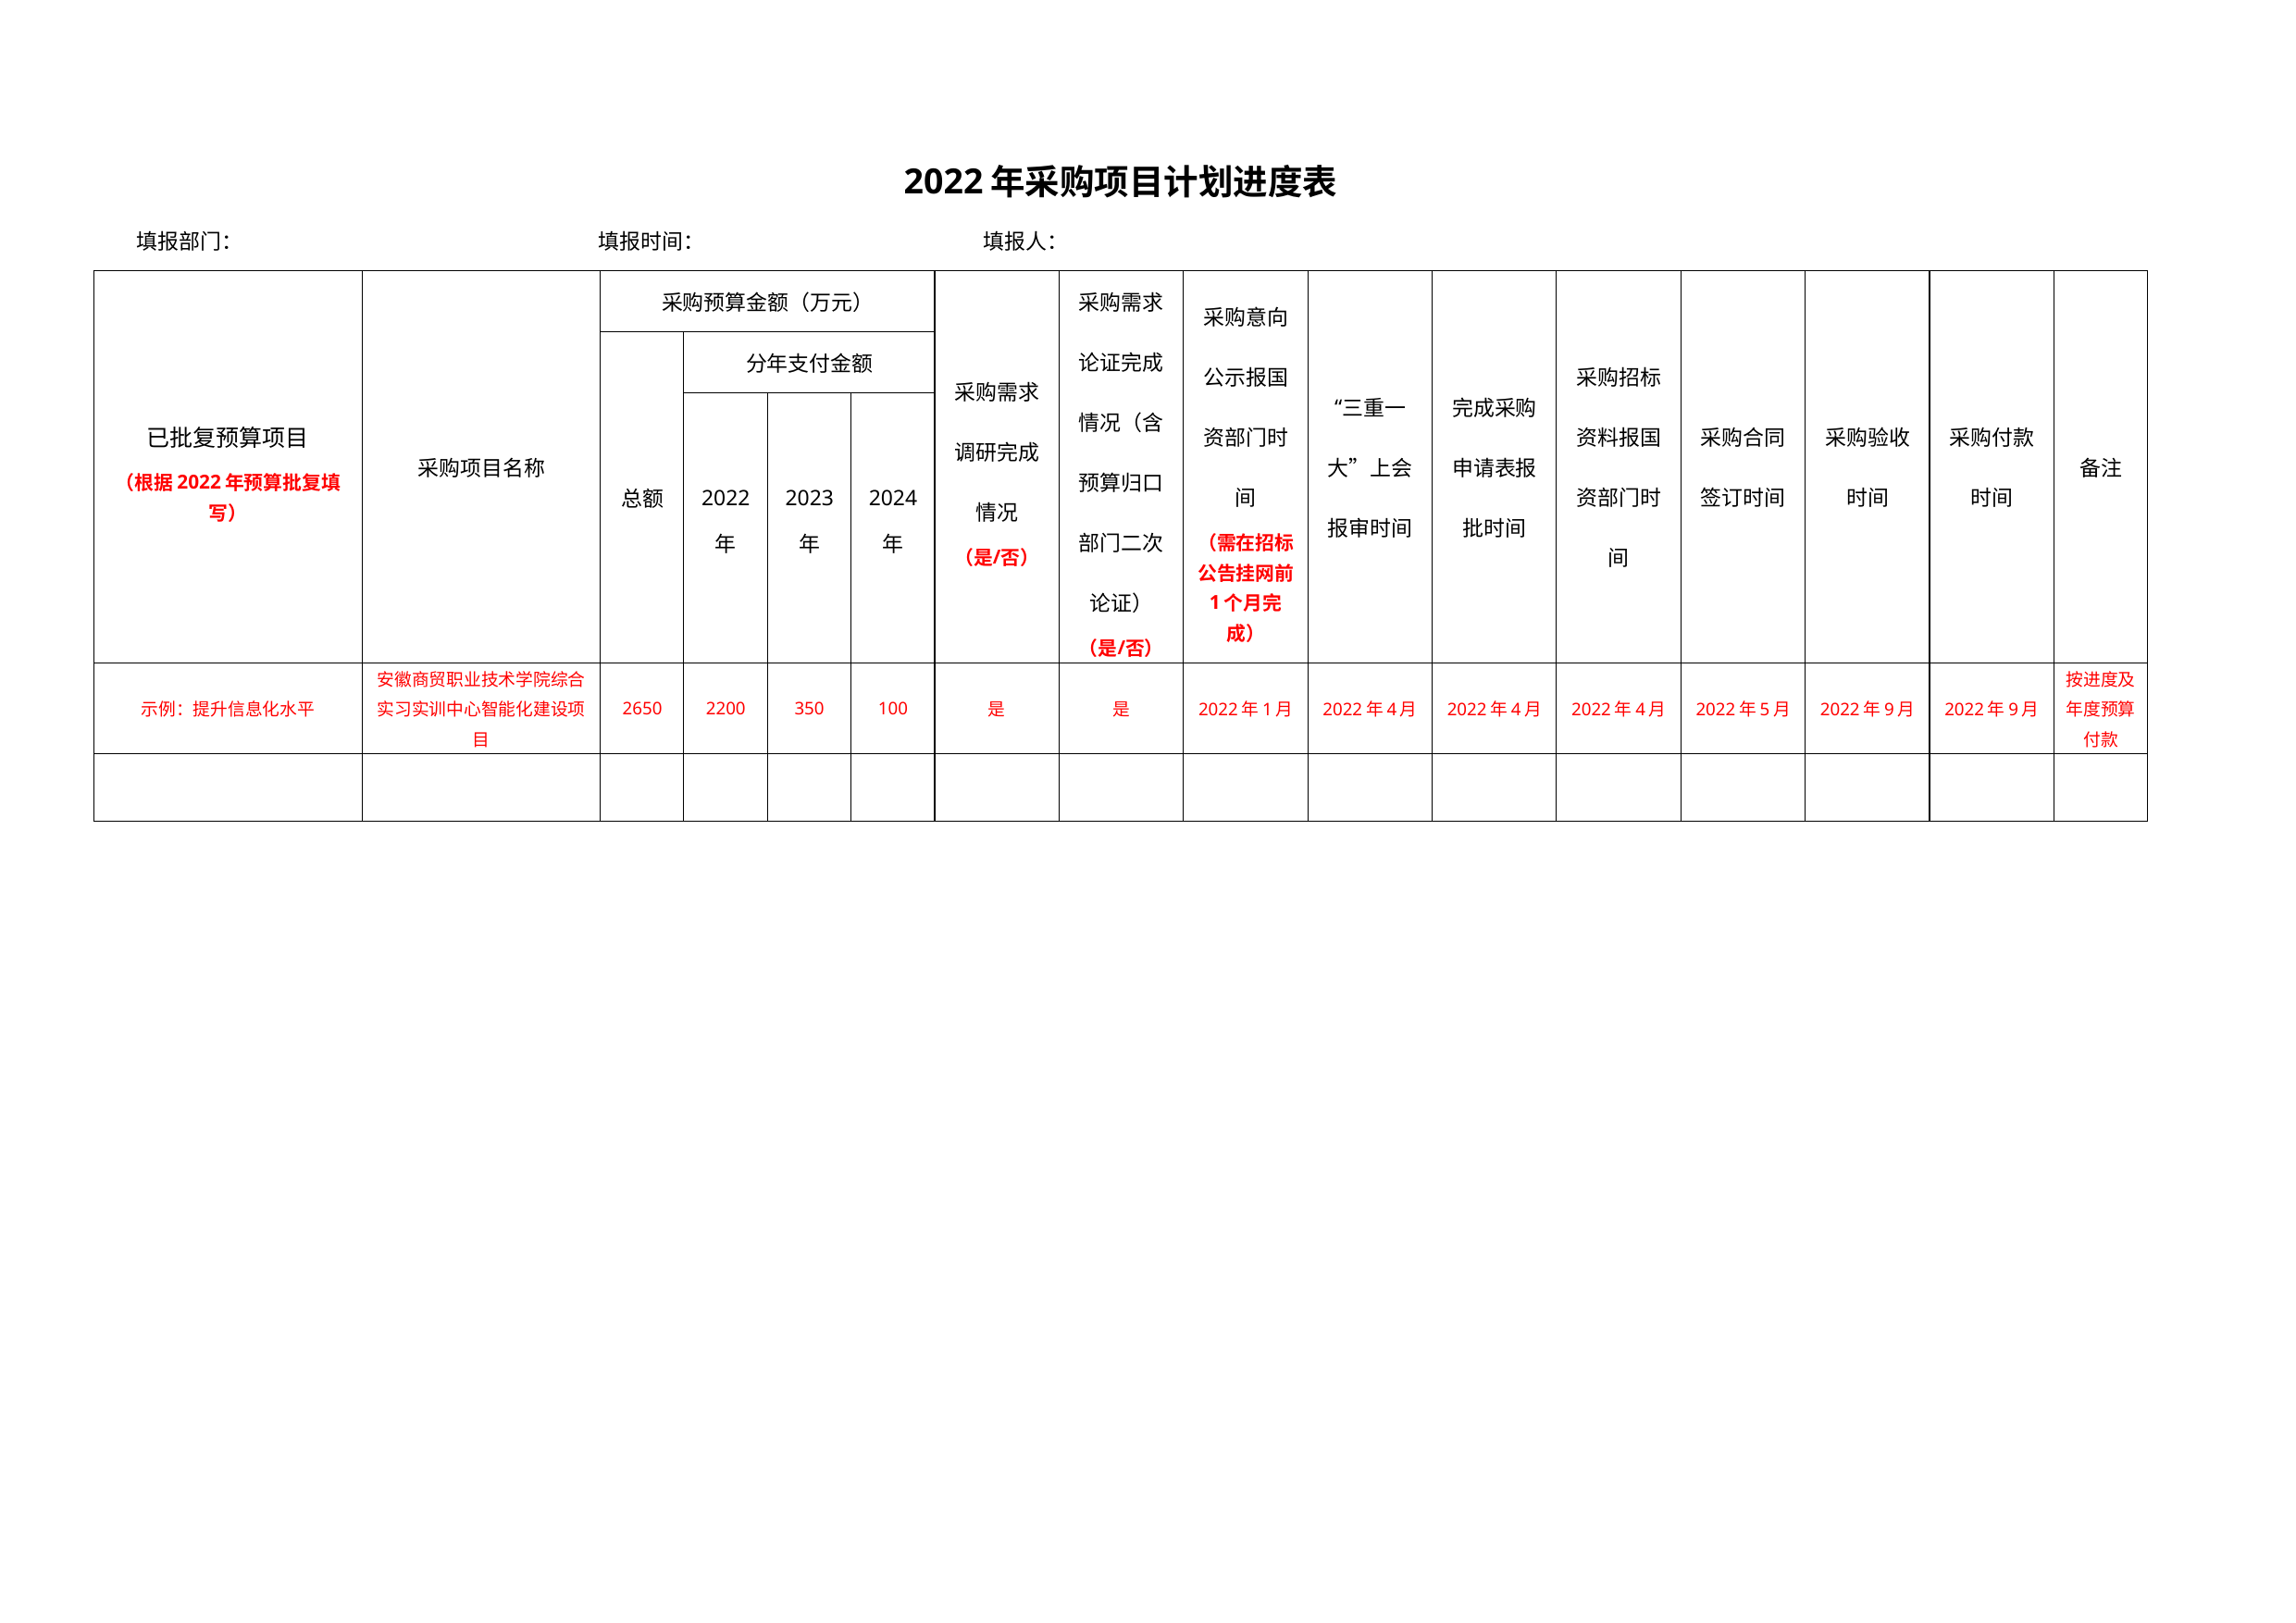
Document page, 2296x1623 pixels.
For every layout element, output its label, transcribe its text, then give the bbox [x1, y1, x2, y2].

table_cell 2650 [601, 663, 683, 753]
table_cell [1806, 754, 1929, 821]
table_cell 2022年5月 [1682, 663, 1805, 753]
table_cell [1433, 754, 1556, 821]
table_cell 2023年 [768, 393, 850, 663]
table_cell 安徽商贸职业技术学院综合实习实训中心智能化建设项目 [363, 663, 600, 753]
table_cell 按进度及年度预算付款 [2054, 663, 2147, 753]
table_cell 是 [1060, 663, 1183, 753]
table_header 采购意向公示报国资部门时间 （需在招标公告挂网前1个月完成） [1184, 271, 1308, 663]
table_cell 2022年4月 [1309, 663, 1432, 753]
table_cell [1184, 754, 1308, 821]
table_header 备注 [2054, 271, 2147, 663]
table_cell 总额 [601, 332, 683, 663]
table_cell 2022年1月 [1184, 663, 1308, 753]
table_cell [601, 754, 683, 821]
table_cell [1682, 754, 1805, 821]
table_cell 是 [936, 663, 1059, 753]
text 填报部门： 填报时间： 填报人： [137, 210, 2104, 270]
table_cell 2022年4月 [1557, 663, 1681, 753]
table_cell [1557, 754, 1681, 821]
table_header 采购需求调研完成情况 （是/否） [936, 271, 1059, 663]
table_header 采购合同 签订时间 [1682, 271, 1805, 663]
table_cell [94, 754, 362, 821]
table_cell 示例：提升信息化水平 [94, 663, 362, 753]
table_cell [768, 754, 850, 821]
table_cell 2022年4月 [1433, 663, 1556, 753]
table_header 采购付款 时间 [1930, 271, 2054, 663]
table_header 已批复预算项目 （根据2022年预算批复填写） [94, 271, 362, 663]
table_header 采购项目名称 [363, 271, 600, 663]
table_cell [363, 754, 600, 821]
table_cell 2022年9月 [1930, 663, 2054, 753]
table_header 完成采购申请表报批时间 [1433, 271, 1556, 663]
table_cell [684, 754, 767, 821]
table_cell 100 [851, 663, 934, 753]
table_cell [936, 754, 1059, 821]
table_header 采购招标资料报国资部门时间 [1557, 271, 1681, 663]
table_cell [1309, 754, 1432, 821]
table_cell [851, 754, 934, 821]
table_header 采购预算金额（万元） [601, 271, 934, 331]
table_cell 2024年 [851, 393, 934, 663]
table_header “三重一大”上会报审时间 [1309, 271, 1432, 663]
table_header 采购验收 时间 [1806, 271, 1929, 663]
table_cell 350 [768, 663, 850, 753]
text 2022年采购项目计划进度表 [137, 150, 2104, 210]
table_cell 2022年 [684, 393, 767, 663]
table_header 采购需求论证完成情况（含预算归口部门二次论证） （是/否） [1060, 271, 1183, 663]
table_cell 分年支付金额 [684, 332, 934, 392]
table_cell 2022年9月 [1806, 663, 1929, 753]
table_cell [1930, 754, 2054, 821]
table_cell [2054, 754, 2147, 821]
table_cell [1060, 754, 1183, 821]
table_cell 2200 [684, 663, 767, 753]
